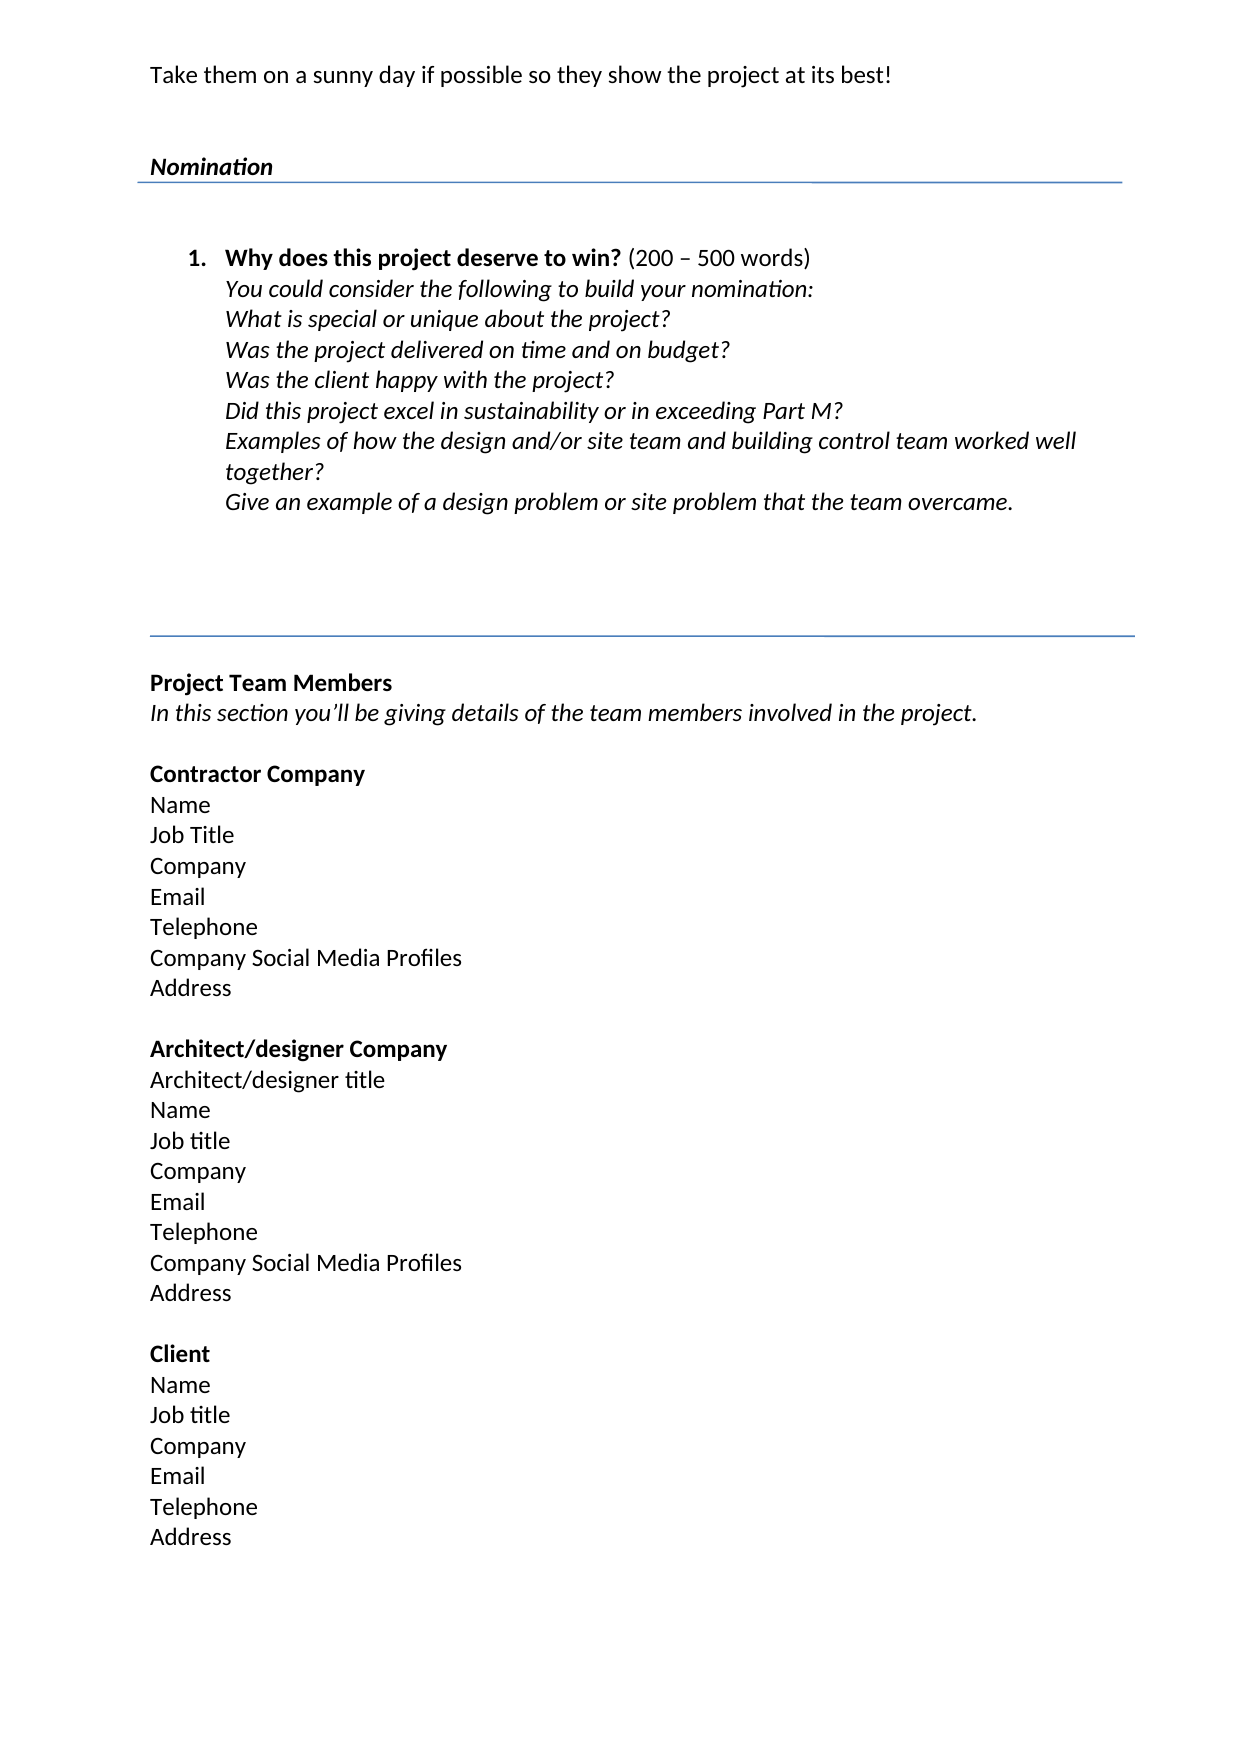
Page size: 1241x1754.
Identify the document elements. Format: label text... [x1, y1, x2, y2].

text Job title [150, 1125, 1090, 1155]
text Email [150, 1186, 1090, 1216]
text Company [150, 1430, 1090, 1461]
text Examples of how the design and/or site team and building control team worked well together? [225, 425, 1090, 486]
text Give an example of a design problem or site problem that the team overcame. [225, 486, 1090, 545]
text Name [150, 1369, 1090, 1399]
text Company [150, 1155, 1090, 1186]
text Job title [150, 1399, 1090, 1430]
text Email [150, 881, 1090, 911]
text Address [150, 1277, 1090, 1308]
text Company [150, 850, 1090, 881]
text Take them on a sunny day if possible so they show the project at its best! [150, 59, 1090, 89]
text You could consider the following to build your nomination: What is special or unique about the project? Was the project delivered on time and on budget? Was the client happy with the project? Did this project excel in sustainability or in exceeding Part M? [225, 273, 1090, 425]
text Architect/designer title [150, 1064, 1090, 1094]
text Telephone [150, 911, 1090, 942]
list Why does this project deserve to win? (200 – 500 words) [187, 242, 1090, 273]
text Client [150, 1338, 1090, 1369]
text Address [150, 1522, 1090, 1552]
text Company Social Media Profiles [150, 942, 1090, 972]
text Nomination [150, 151, 1090, 181]
text Name [150, 789, 1090, 819]
text In this section you’ll be giving details of the team members involved in the project. [150, 697, 1090, 728]
text Contractor Company [150, 758, 1090, 789]
text Address [150, 972, 1090, 1003]
text Telephone [150, 1491, 1090, 1522]
text Company Social Media Profiles [150, 1247, 1090, 1277]
text Name [150, 1094, 1090, 1125]
text Telephone [150, 1216, 1090, 1247]
text Job Title [150, 819, 1090, 850]
text Project Team Members [150, 667, 1090, 697]
text Architect/designer Company [150, 1033, 1090, 1064]
text Email [150, 1461, 1090, 1491]
